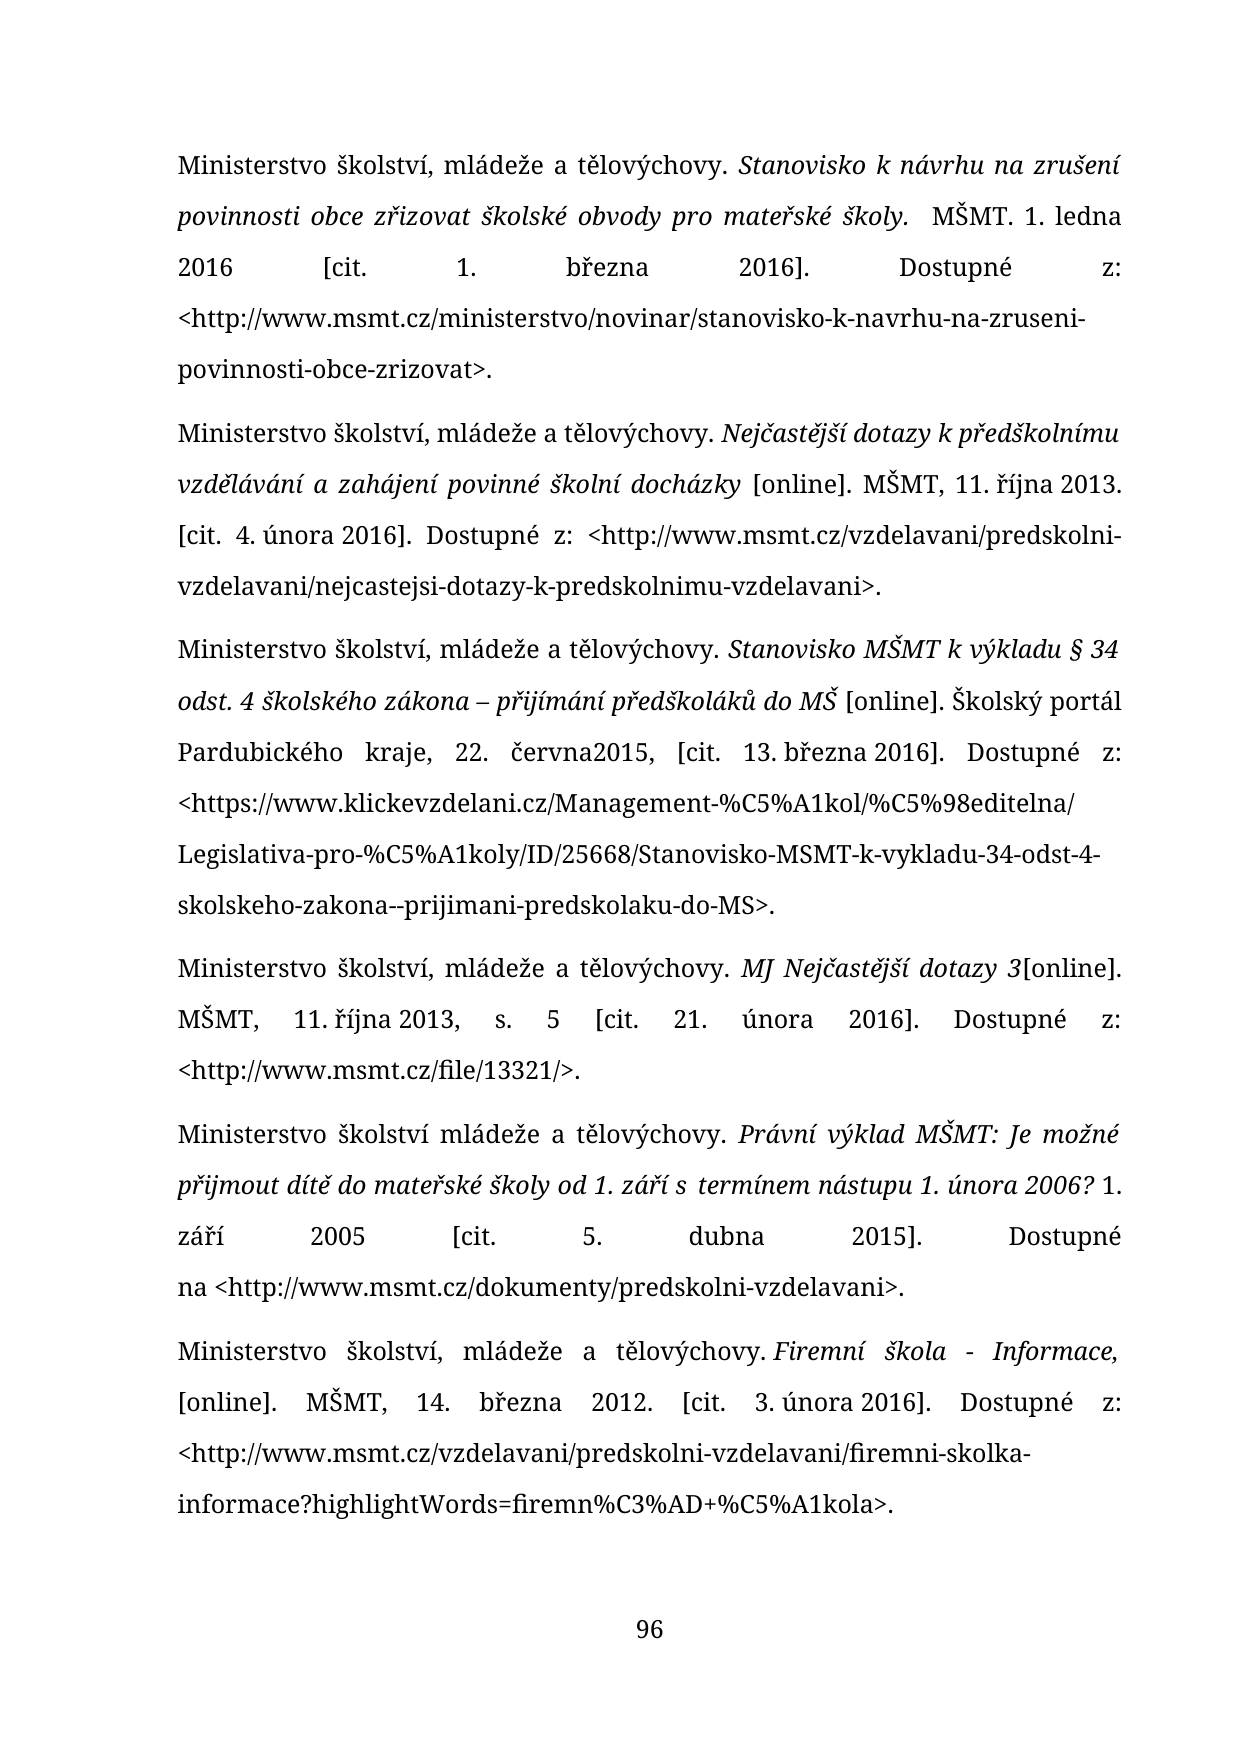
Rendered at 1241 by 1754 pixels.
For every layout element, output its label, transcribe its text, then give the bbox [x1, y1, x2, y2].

text Ministerstvo školství, mládeže a tělovýchovy. Nejčastější dotazy k předškolnímu vzdělávání a zahájení povinné školní docházky [online]. MŠMT, 11. října 2013. [cit. 4. února 2016]. Dostupné z: <http://www.msmt.cz/vzdelavani/predskolni-vzdelavani/nejcastejsi-dotazy-k-predskolnimu-vzdelavani>. [177, 415, 1122, 603]
text Ministerstvo školství, mládeže a tělovýchovy. Stanovisko MŠMT k výkladu § 34 odst. 4 školského zákona – přijímání předškoláků do MŠ [online]. Školský portál Pardubického kraje, 22. června2015, [cit. 13. března 2016]. Dostupné z: <https://www.klickevzdelani.cz/Management-%C5%A1kol/%C5%98editelna/Legislativa-pro-%C5%A1koly/ID/25668/Stanovisko-MSMT-k-vykladu-34-odst-4-skolskeho-zakona--prijimani-predskolaku-do-MS>. [177, 632, 1122, 921]
text Ministerstvo školství, mládeže a tělovýchovy. MJ Nejčastější dotazy 3[online]. MŠMT, 11. října 2013, s. 5 [cit. 21. února 2016]. Dostupné z: <http://www.msmt.cz/file/13321/>. [177, 951, 1122, 1087]
text Ministerstvo školství, mládeže a tělovýchovy. Stanovisko k návrhu na zrušení povinnosti obce zřizovat školské obvody pro mateřské školy. MŠMT. 1. ledna 2016 [cit. 1. března 2016]. Dostupné z: <http://www.msmt.cz/ministerstvo/novinar/stanovisko-k-navrhu-na-zruseni-povinnosti-obce-zrizovat>. [177, 148, 1122, 386]
text Ministerstvo školství, mládeže a tělovýchovy. Firemní škola - Informace, [online]. MŠMT, 14. března 2012. [cit. 3. února 2016]. Dostupné z: <http://www.msmt.cz/vzdelavani/predskolni-vzdelavani/firemni-skolka-informace?highlightWords=firemn%C3%AD+%C5%A1kola>. [177, 1333, 1122, 1384]
text Ministerstvo školství mládeže a tělovýchovy. Právní výklad MŠMT: Je možné přijmout dítě do mateřské školy od 1. září s termínem nástupu 1. února 2006? 1. září 2005 [cit. 5. dubna 2015]. Dostupné na <http://www.msmt.cz/dokumenty/predskolni-vzdelavani>. [177, 1116, 1122, 1304]
text Ministerstvo školství, mládeže a tělovýchovy. Firemní škola - Informace, [online]. MŠMT, 14. března 2012. [cit. 3. února 2016]. Dostupné z: <http://www.msmt.cz/vzdelavani/predskolni-vzdelavani/firemni-skolka-informace?highlightWords=firemn%C3%AD+%C5%A1kola>. [177, 1418, 1122, 1520]
